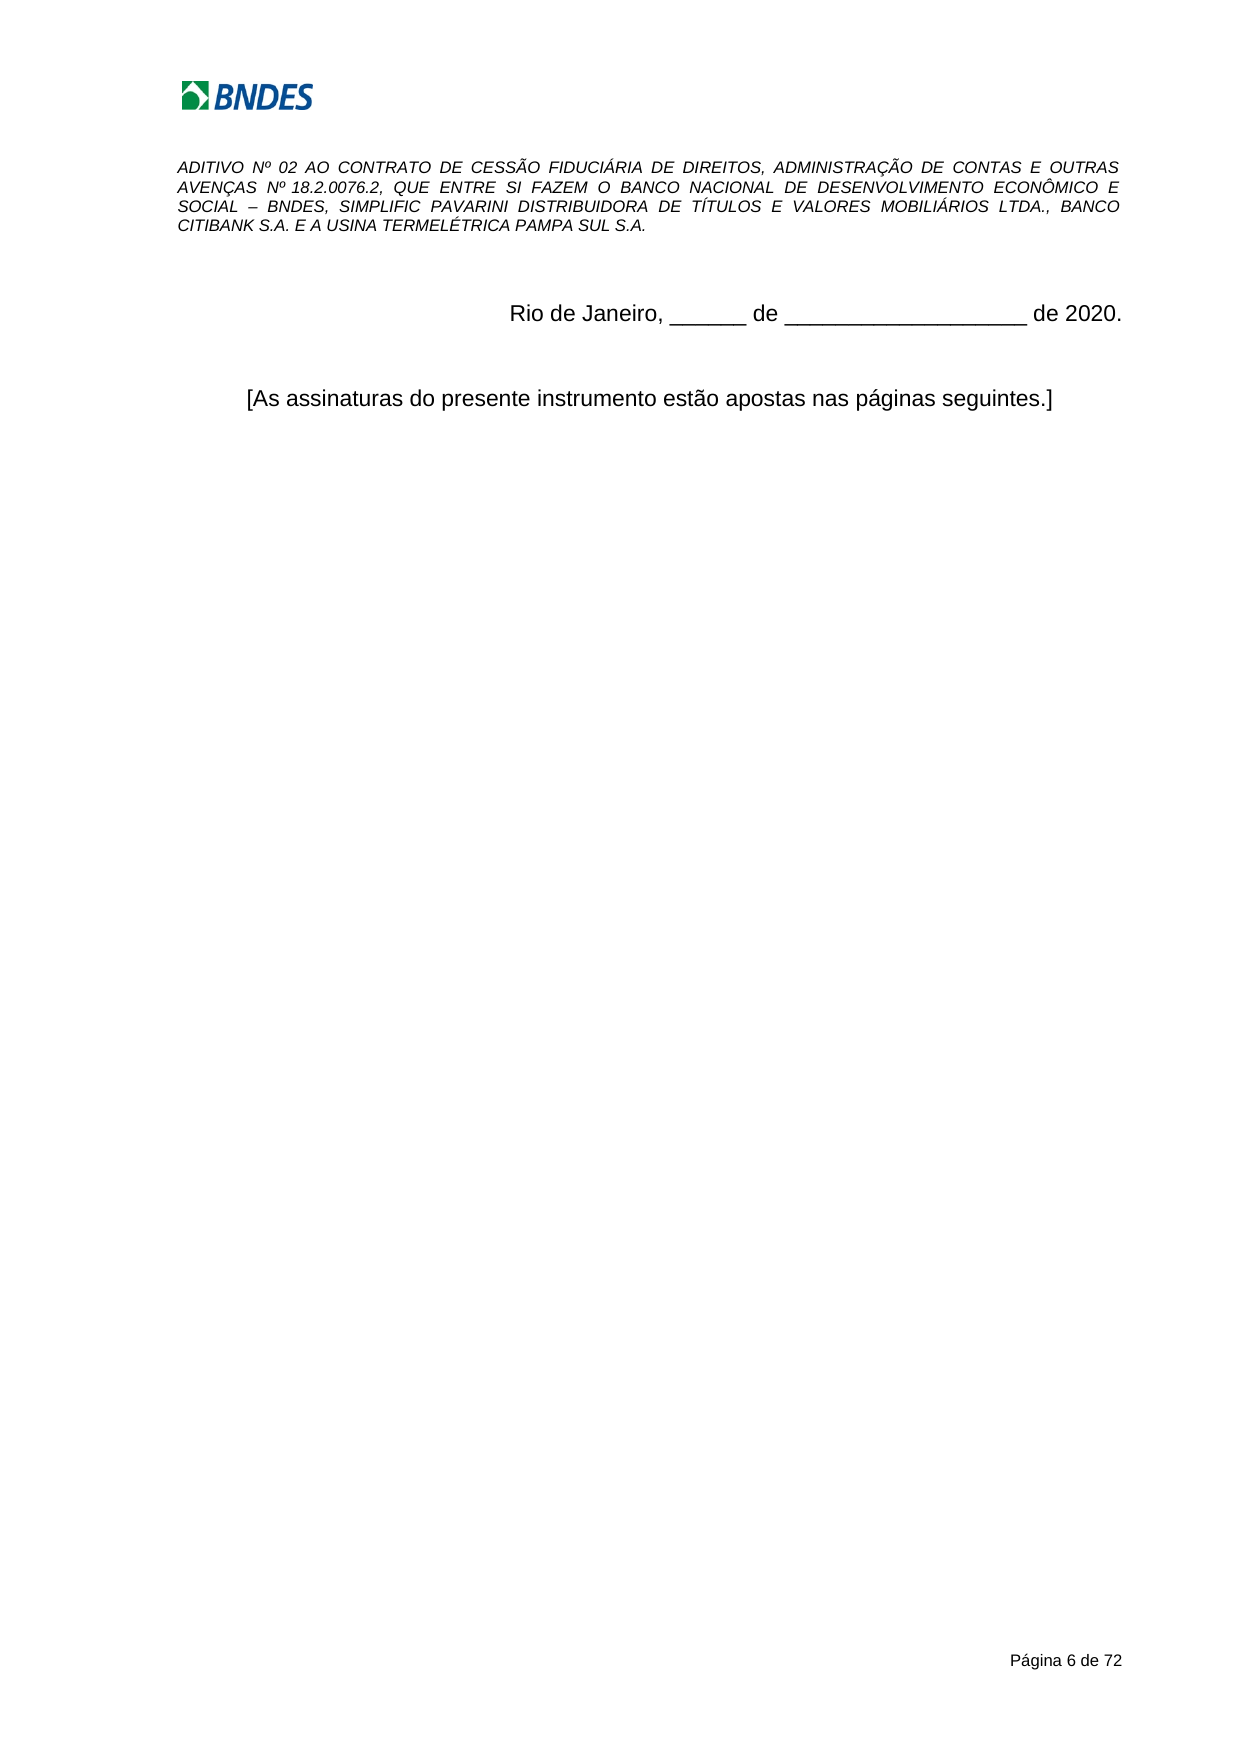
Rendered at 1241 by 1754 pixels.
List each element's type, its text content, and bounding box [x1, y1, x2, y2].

text [As assinaturas do presente instrumento estão apostas nas páginas seguintes.] [177, 385, 1122, 412]
picture [182, 81, 313, 110]
text Rio de Janeiro, ______ de ___________________ de 2020. [177, 300, 1122, 326]
